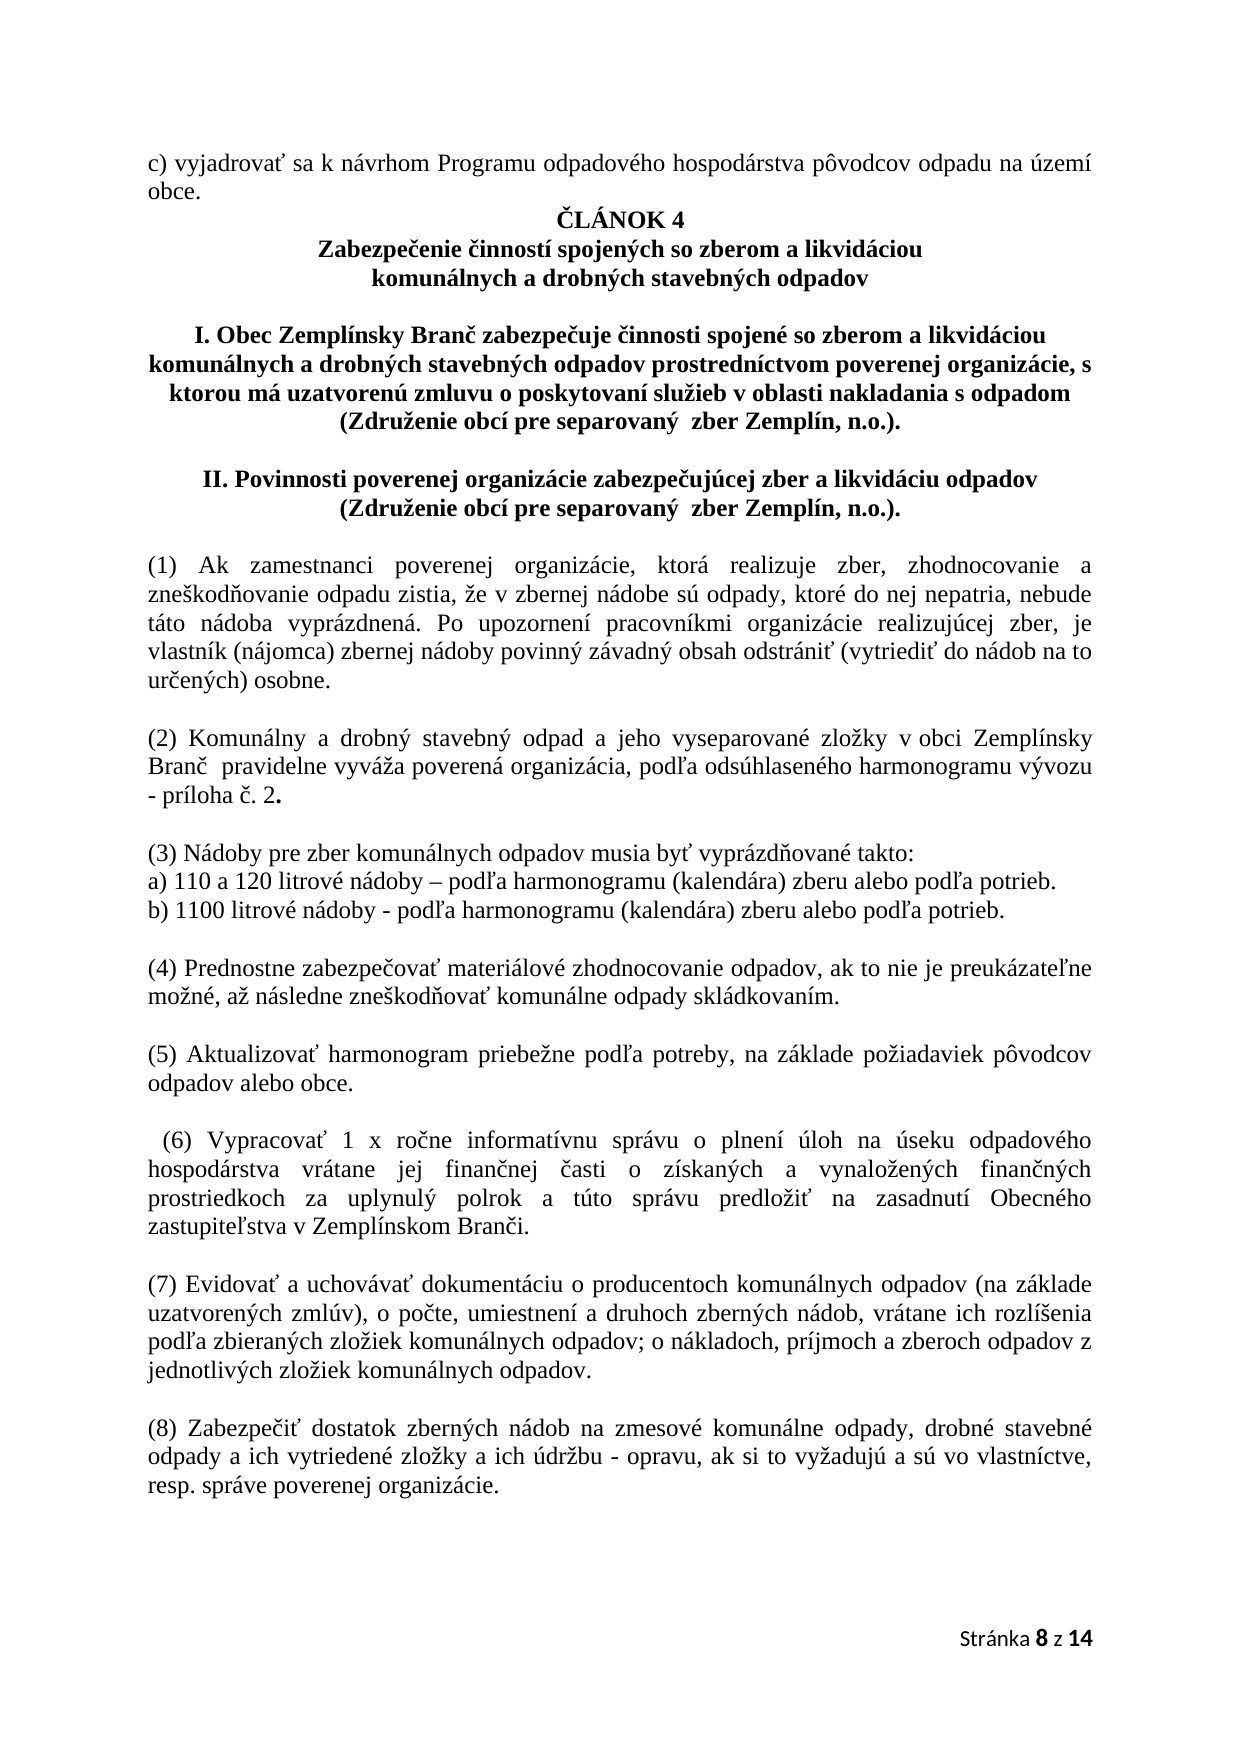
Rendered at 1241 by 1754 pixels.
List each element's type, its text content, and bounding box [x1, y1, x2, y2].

text Zabezpečenie činností spojených so zberom a likvidáciou [148, 234, 1093, 263]
text (4) Prednostne zabezpečovať materiálové zhodnocovanie odpadov, ak to nie je preukázateľne možné, až následne zneškodňovať komunálne odpady skládkovaním. [148, 953, 1093, 1010]
text b) 1100 litrové nádoby - podľa harmonogramu (kalendára) zberu alebo podľa potrieb. [148, 895, 1093, 924]
text ČLÁNOK 4 [148, 205, 1093, 234]
text (8) Zabezpečiť dostatok zberných nádob na zmesové komunálne odpady, drobné stavebné odpady a ich vytriedené zložky a ich údržbu - opravu, ak si to vyžadujú a sú vo vlastníctve, resp. správe poverenej organizácie. [148, 1413, 1093, 1499]
text komunálnych a drobných stavebných odpadov [148, 263, 1093, 291]
text (1) Ak zamestnanci poverenej organizácie, ktorá realizuje zber, zhodnocovanie a zneškodňovanie odpadu zistia, že v zbernej nádobe sú odpady, ktoré do nej nepatria, nebude táto nádoba vyprázdnená. Po upozornení pracovníkmi organizácie realizujúcej zber, je vlastník (nájomca) zbernej nádoby povinný závadný obsah odstrániť (vytriediť do nádob na to určených) osobne. [148, 550, 1093, 694]
text a) 110 a 120 litrové nádoby – podľa harmonogramu (kalendára) zberu alebo podľa potrieb. [148, 866, 1093, 895]
text I. Obec Zemplínsky Branč zabezpečuje činnosti spojené so zberom a likvidáciou komunálnych a drobných stavebných odpadov prostredníctvom poverenej organizácie, s ktorou má uzatvorenú zmluvu o poskytovaní služieb v oblasti nakladania s odpadom (Združenie obcí pre separovaný zber Zemplín, n.o.). [148, 320, 1093, 435]
text (5) Aktualizovať harmonogram priebežne podľa potreby, na základe požiadaviek pôvodcov odpadov alebo obce. [148, 1039, 1093, 1096]
text II. Povinnosti poverenej organizácie zabezpečujúcej zber a likvidáciu odpadov (Združenie obcí pre separovaný zber Zemplín, n.o.). [148, 464, 1093, 521]
text (3) Nádoby pre zber komunálnych odpadov musia byť vyprázdňované takto: [148, 838, 1093, 866]
text (7) Evidovať a uchovávať dokumentáciu o producentoch komunálnych odpadov (na základe uzatvorených zmlúv), o počte, umiestnení a druhoch zberných nádob, vrátane ich rozlíšenia podľa zbieraných zložiek komunálnych odpadov; o nákladoch, príjmoch a zberoch odpadov z jednotlivých zložiek komunálnych odpadov. [148, 1269, 1093, 1384]
text c) vyjadrovať sa k návrhom Programu odpadového hospodárstva pôvodcov odpadu na území obce. [148, 148, 1093, 205]
text (2) Komunálny a drobný stavebný odpad a jeho vyseparované zložky v obci Zemplínsky Branč pravidelne vyváža poverená organizácia, podľa odsúhlaseného harmonogramu vývozu - príloha č. 2. [148, 723, 1093, 809]
text (6) Vypracovať 1 x ročne informatívnu správu o plnení úloh na úseku odpadového hospodárstva vrátane jej finančnej časti o získaných a vynaložených finančných prostriedkoch za uplynulý polrok a túto správu predložiť na zasadnutí Obecného zastupiteľstva v Zemplínskom Branči. [148, 1125, 1093, 1240]
